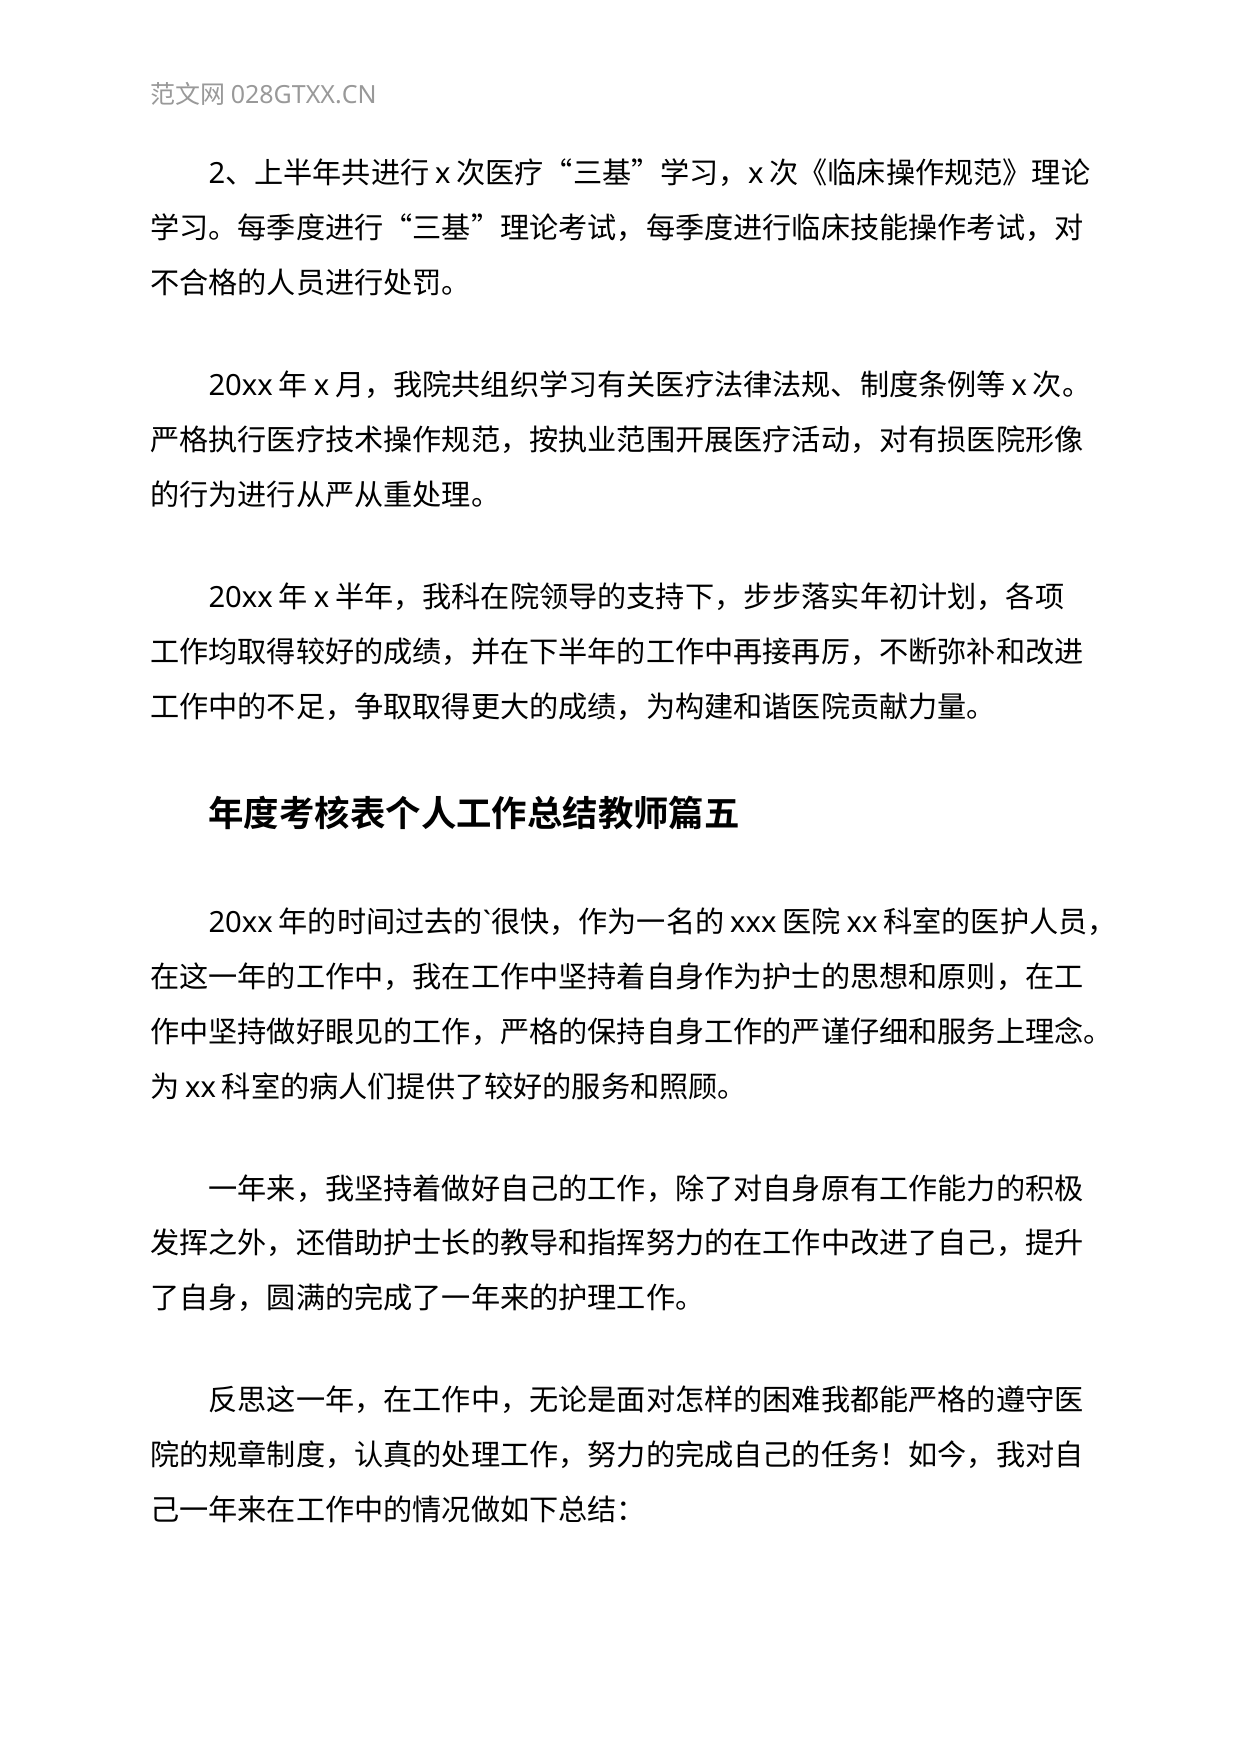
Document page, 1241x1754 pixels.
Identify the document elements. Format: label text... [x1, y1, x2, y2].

text 20xx年x半年，我科在院领导的支持下，步步落实年初计划，各项工作均取得较好的成绩，并在下半年的工作中再接再厉，不断弥补和改进工作中的不足，争取取得更大的成绩，为构建和谐医院贡献力量。 [150, 573, 1090, 726]
text 一年来，我坚持着做好自己的工作，除了对自身原有工作能力的积极发挥之外，还借助护士长的教导和指挥努力的在工作中改进了自己，提升了自身，圆满的完成了一年来的护理工作。 [150, 1165, 1090, 1317]
text 20xx年x月，我院共组织学习有关医疗法律法规、制度条例等x次。严格执行医疗技术操作规范，按执业范围开展医疗活动，对有损医院形像的行为进行从严从重处理。 [150, 362, 1090, 514]
text 反思这一年，在工作中，无论是面对怎样的困难我都能严格的遵守医院的规章制度，认真的处理工作，努力的完成自己的任务！如今，我对自己一年来在工作中的情况做如下总结： [150, 1377, 1090, 1529]
text 20xx年的时间过去的`很快，作为一名的xxx医院xx科室的医护人员，在这一年的工作中，我在工作中坚持着自身作为护士的思想和原则，在工作中坚持做好眼见的工作，严格的保持自身工作的严谨仔细和服务上理念。为xx科室的病人们提供了较好的服务和照顾。 [150, 898, 1090, 1106]
text 2、上半年共进行x次医疗“三基”学习，x次《临床操作规范》理论学习。每季度进行“三基”理论考试，每季度进行临床技能操作考试，对不合格的人员进行处罚。 [150, 150, 1090, 302]
text 年度考核表个人工作总结教师篇五 [150, 785, 1090, 836]
